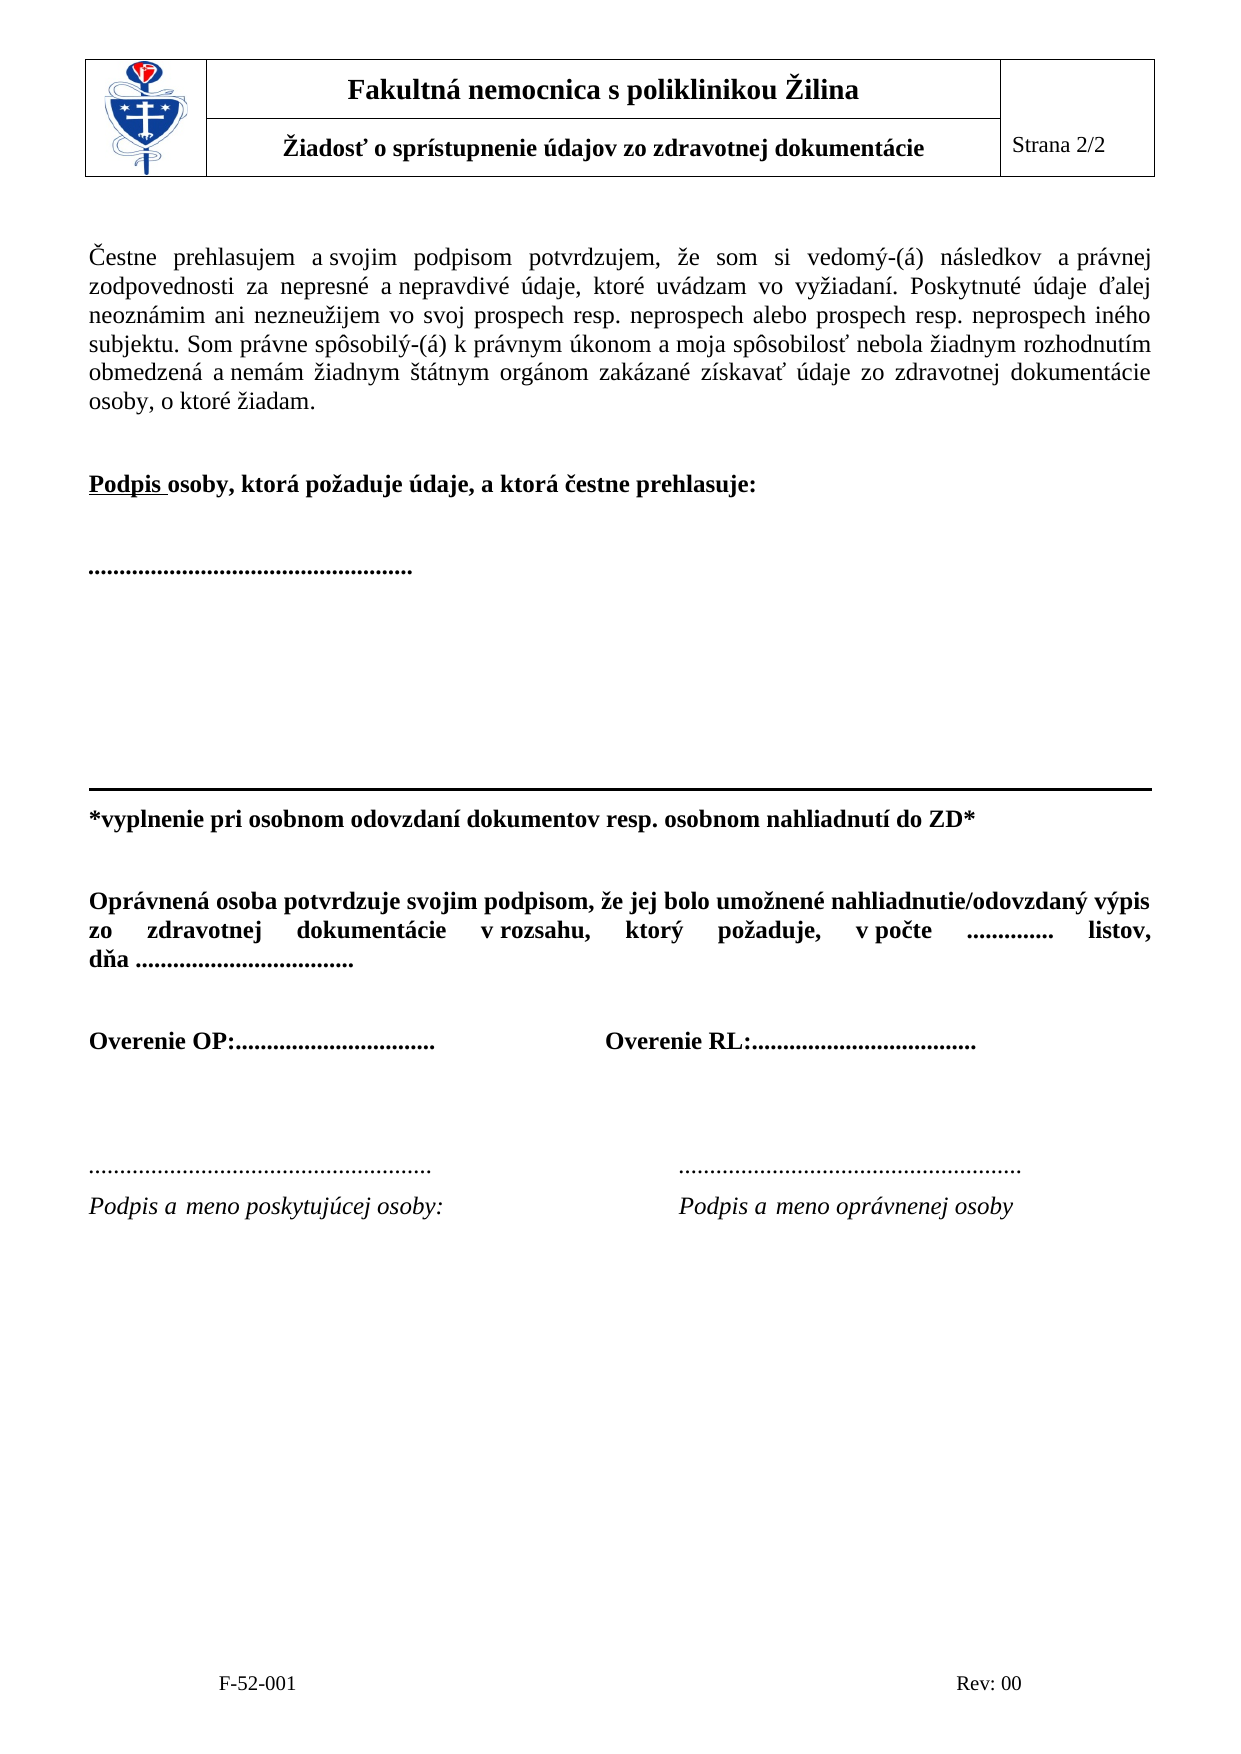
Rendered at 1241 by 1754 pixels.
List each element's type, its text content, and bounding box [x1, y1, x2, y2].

text Overenie OP:................................ Overenie RL:.................................... [89, 1026, 1152, 1055]
text Podpis osoby, ktorá požaduje údaje, a ktorá čestne prehlasuje: [89, 469, 1152, 497]
text .................................................... [89, 551, 1152, 580]
text ....................................................... ....................................................... [89, 1150, 1152, 1179]
picture [104, 61, 188, 175]
text *vyplnenie pri osobnom odovzdaní dokumentov resp. osobnom nahliadnutí do ZD* [89, 804, 1152, 833]
text Podpis a meno poskytujúcej osoby: Podpis a meno oprávnenej osoby [89, 1191, 1152, 1220]
text Čestne prehlasujem a svojim podpisom potvrdzujem, že som si vedomý-(á) následkov a právnej zodpovednosti za nepresné a nepravdivé údaje, ktoré uvádzam vo vyžiadaní. Poskytnuté údaje ďalej neoznámim ani nezneužijem vo svoj prospech resp. neprospech alebo prospech resp. neprospech iného subjektu. Som právne spôsobilý-(á) k právnym úkonom a moja spôsobilosť nebola žiadnym rozhodnutím obmedzená a nemám žiadnym štátnym orgánom zakázané získavať údaje zo zdravotnej dokumentácie osoby, o ktoré žiadam. [89, 242, 1152, 415]
text Oprávnená osoba potvrdzuje svojim podpisom, že jej bolo umožnené nahliadnutie/odovzdaný výpis zo zdravotnej dokumentácie v rozsahu, ktorý požaduje, v počte .............. listov, dňa ................................... [89, 886, 1152, 973]
